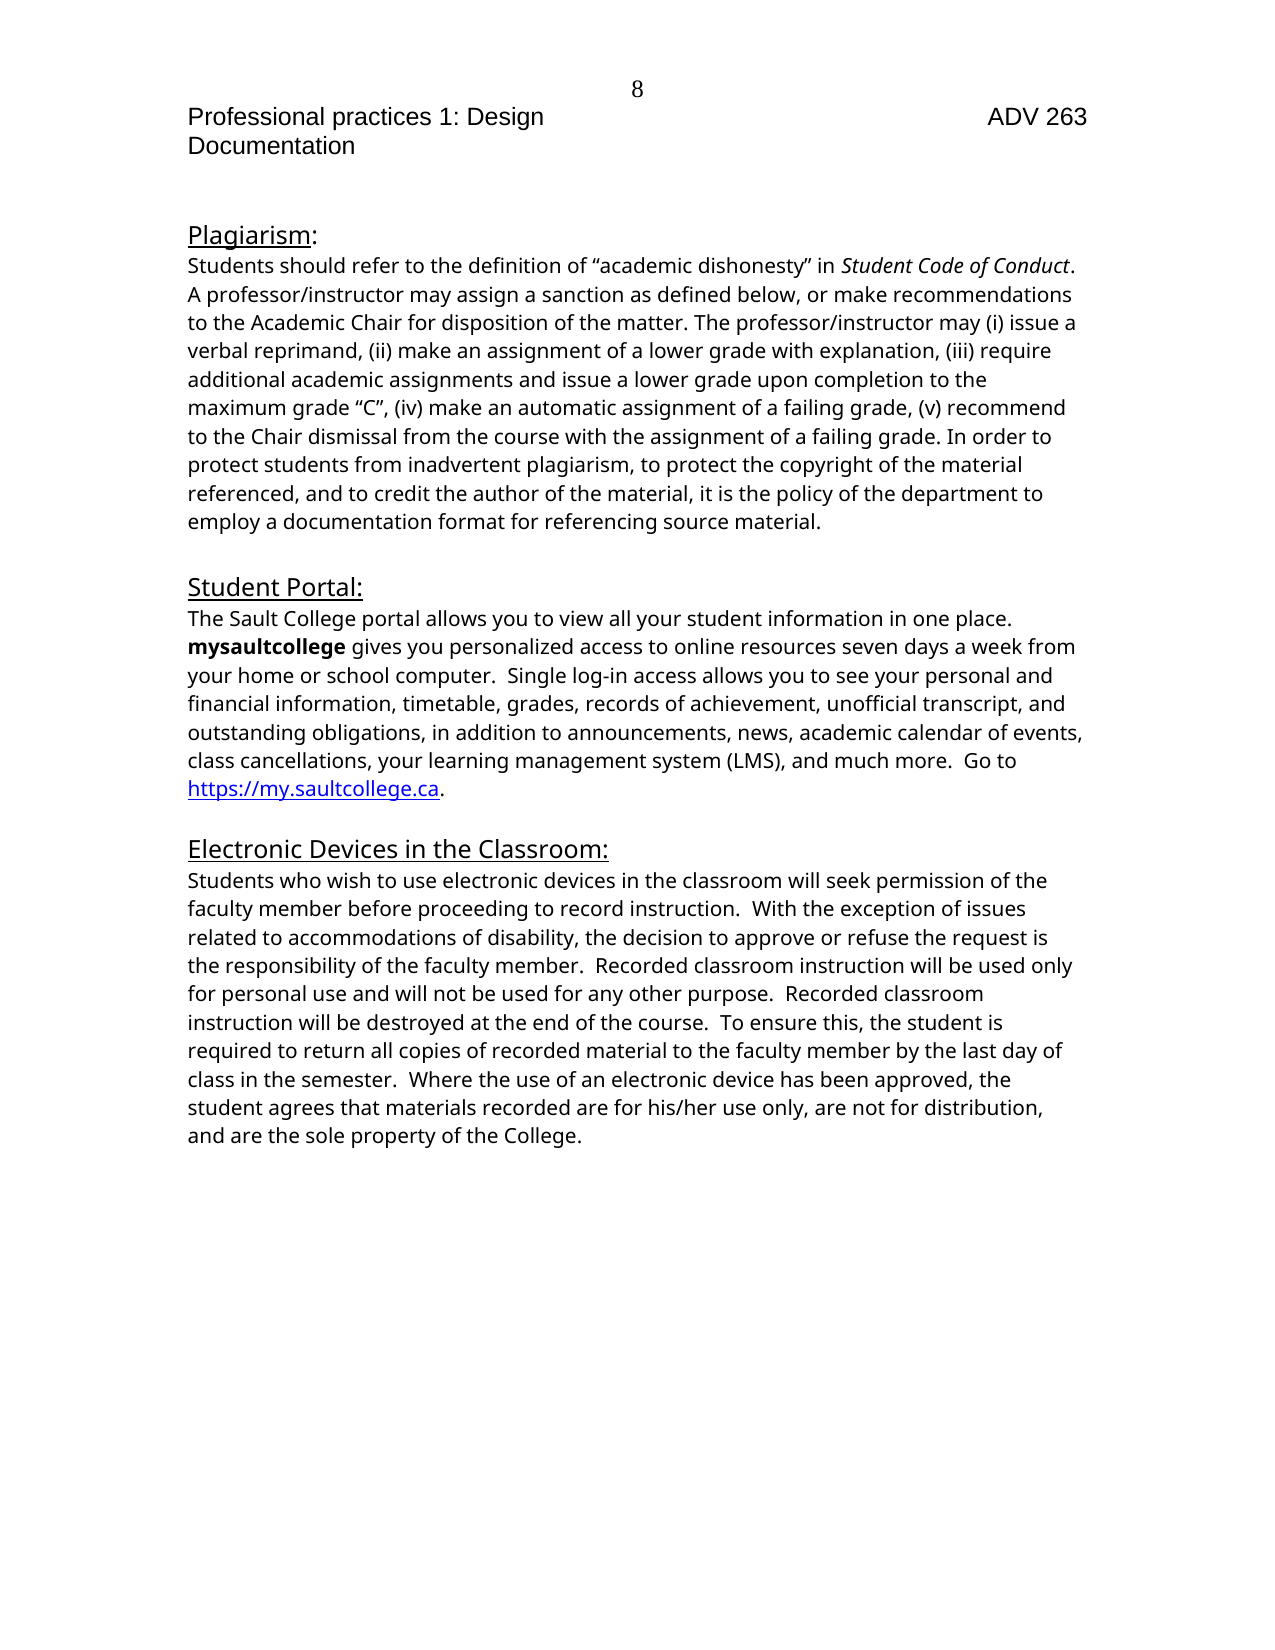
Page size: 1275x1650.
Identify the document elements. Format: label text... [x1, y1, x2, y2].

table_cell Electronic Devices in the Classroom: Students who wish to use electronic devices in the classroom will seek permission of the faculty member before proceeding to record instruction. With the exception of issues related to accommodations of disability, the decision to approve or refuse the request is the responsibility of the faculty member. Recorded classroom instruction will be used only for personal use and will not be used for any other purpose. Recorded classroom instruction will be destroyed at the end of the course. To ensure this, the student is required to return all copies of recorded material to the faculty member by the last day of class in the semester. Where the use of an electronic device has been approved, the student agrees that materials recorded are for his/her use only, are not for distribution, and are the sole property of the College. [176, 832, 1097, 1184]
table_cell Student Portal: The Sault College portal allows you to view all your student information in one place. mysaultcollege gives you personalized access to online resources seven days a week from your home or school computer. Single log-in access allows you to see your personal and financial information, timetable, grades, records of achievement, unofficial transcript, and outstanding obligations, in addition to announcements, news, academic calendar of events, class cancellations, your learning management system (LMS), and much more. Go to https://my.saultcollege.ca. [176, 570, 1097, 832]
table_cell Plagiarism: Students should refer to the definition of “academic dishonesty” in Student Code of Conduct. A professor/instructor may assign a sanction as defined below, or make recommendations to the Academic Chair for disposition of the matter. The professor/instructor may (i) issue a verbal reprimand, (ii) make an assignment of a lower grade with explanation, (iii) require additional academic assignments and issue a lower grade upon completion to the maximum grade “C”, (iv) make an automatic assignment of a failing grade, (v) recommend to the Chair dismissal from the course with the assignment of a failing grade. In order to protect students from inadvertent plagiarism, to protect the copyright of the material referenced, and to credit the author of the material, it is the policy of the department to employ a documentation format for referencing source material. [176, 217, 1097, 570]
